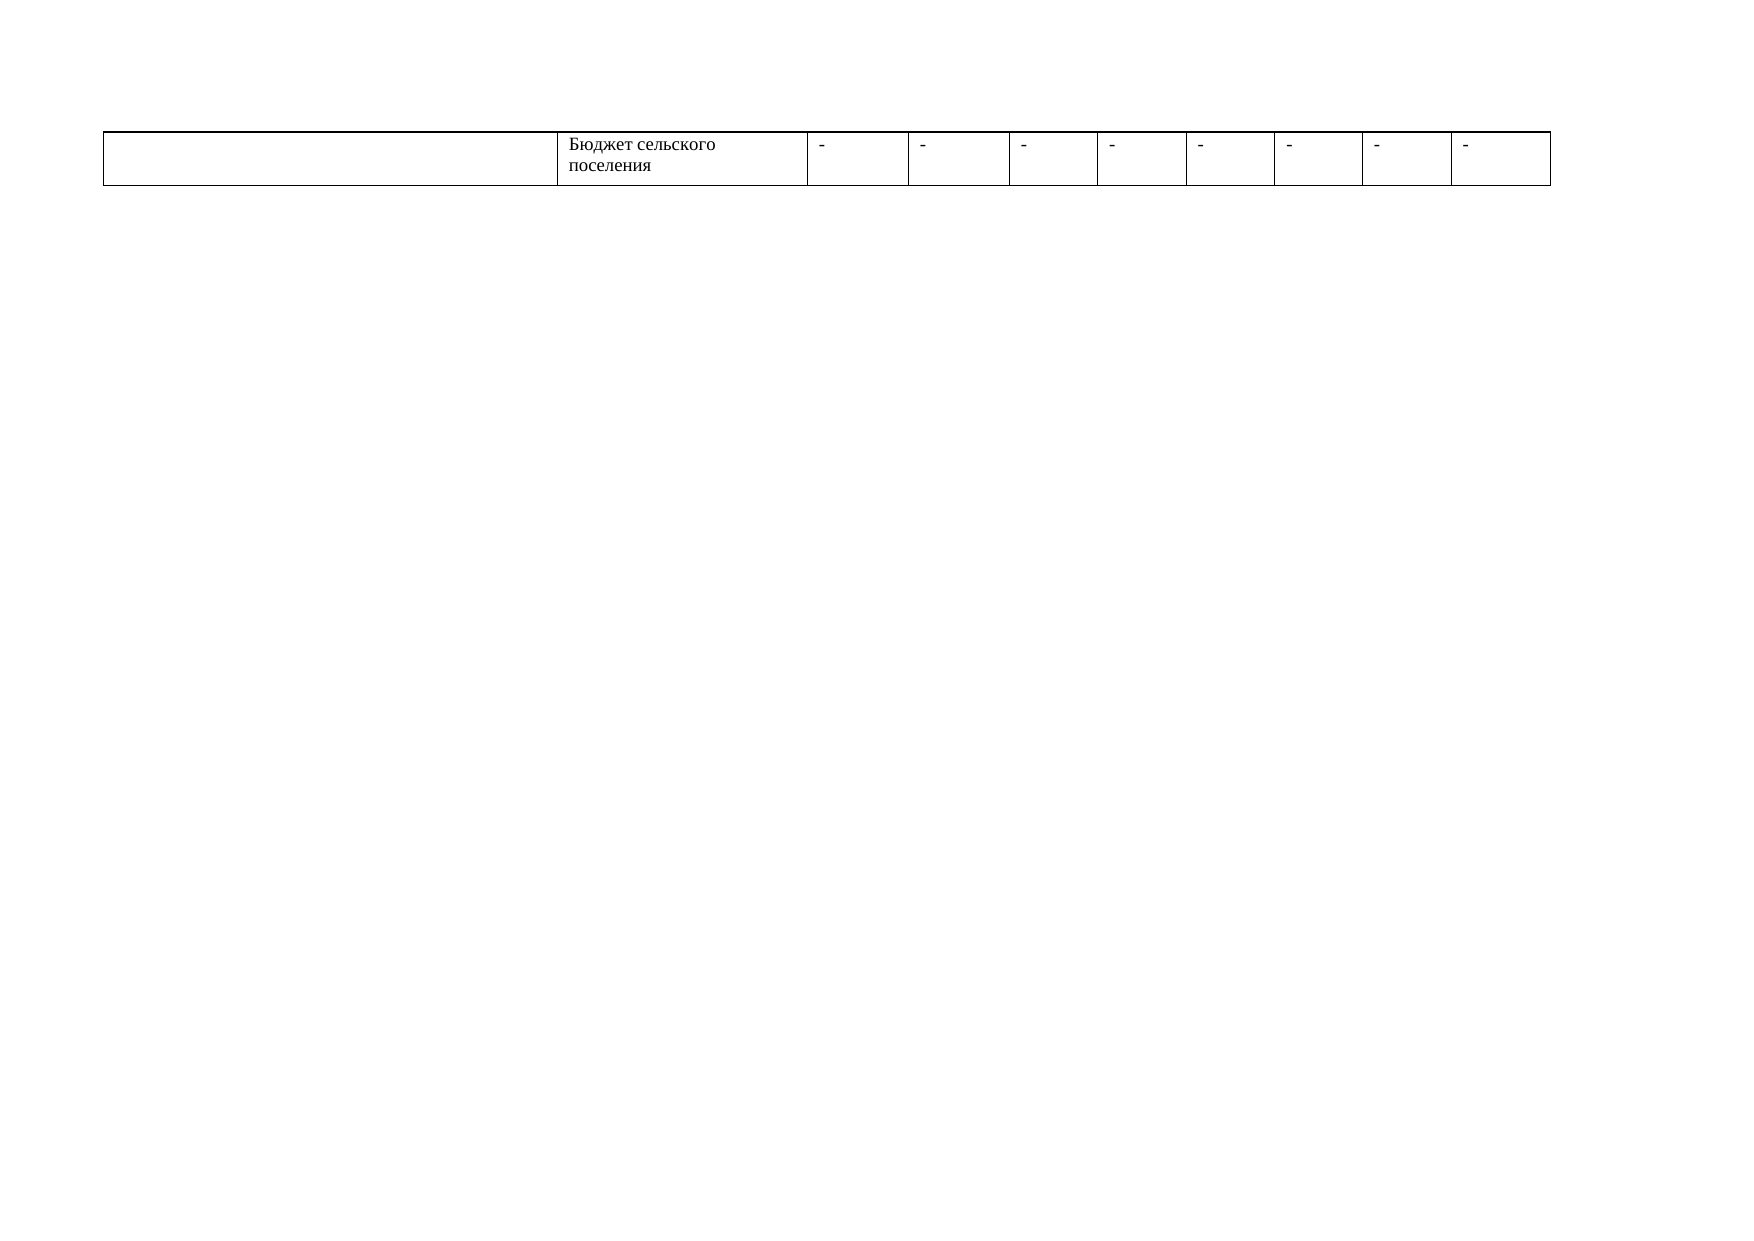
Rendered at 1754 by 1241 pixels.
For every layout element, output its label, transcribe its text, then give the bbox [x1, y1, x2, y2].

table_cell - [909, 133, 1009, 184]
table_cell - [1275, 133, 1362, 184]
table_cell Бюджет сельского поселения [558, 133, 807, 184]
table_cell - [1363, 133, 1451, 184]
table_cell - [1010, 133, 1097, 184]
table_cell - [808, 133, 908, 184]
table_cell - [1187, 133, 1274, 184]
table_cell - [1098, 133, 1186, 184]
table_cell - [1452, 133, 1550, 184]
